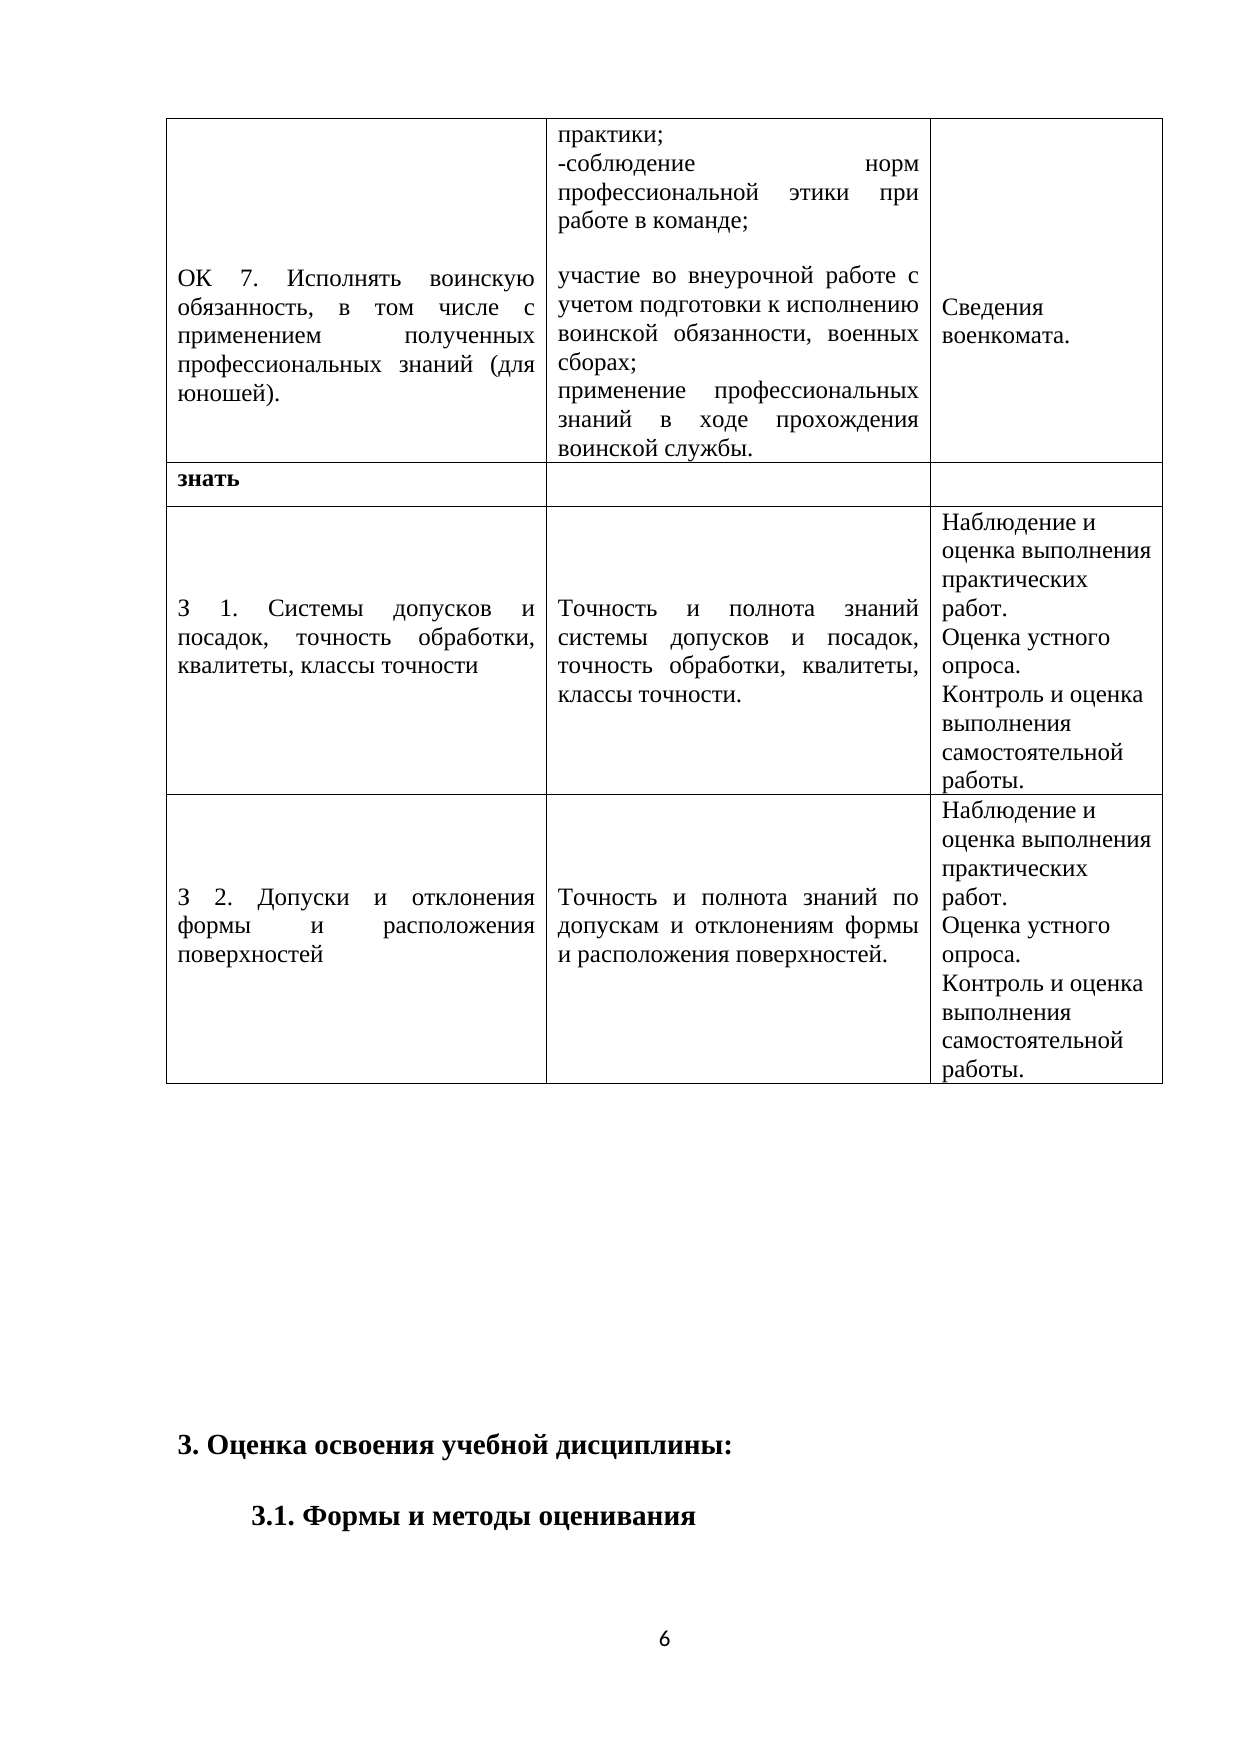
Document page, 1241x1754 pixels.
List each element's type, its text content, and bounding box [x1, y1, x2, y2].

table_cell Точность и полнота знаний системы допусков и посадок, точность обработки, квалитеты, классы точности. [547, 507, 930, 794]
table_cell [547, 463, 930, 506]
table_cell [167, 119, 546, 462]
table_cell [931, 463, 1162, 506]
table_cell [931, 119, 1162, 462]
table_cell З 2. Допуски и отклонения формы и расположения поверхностей [167, 795, 546, 1083]
table_cell Наблюдение и оценка выполнения практических работ. Оценка устного опроса. Контроль и оценка выполнения самостоятельной работы. [931, 795, 1162, 1083]
table_cell знать [167, 463, 546, 506]
table_cell Наблюдение и оценка выполнения практических работ. Оценка устного опроса. Контроль и оценка выполнения самостоятельной работы. [931, 507, 1162, 794]
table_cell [547, 119, 930, 462]
text 3.1. Формы и методы оценивания [177, 1498, 1152, 1532]
table_cell З 1. Системы допусков и посадок, точность обработки, квалитеты, классы точности [167, 507, 546, 794]
text 3. Оценка освоения учебной дисциплины: [177, 1427, 1152, 1461]
table_cell Точность и полнота знаний по допускам и отклонениям формы и расположения поверхностей. [547, 795, 930, 1083]
